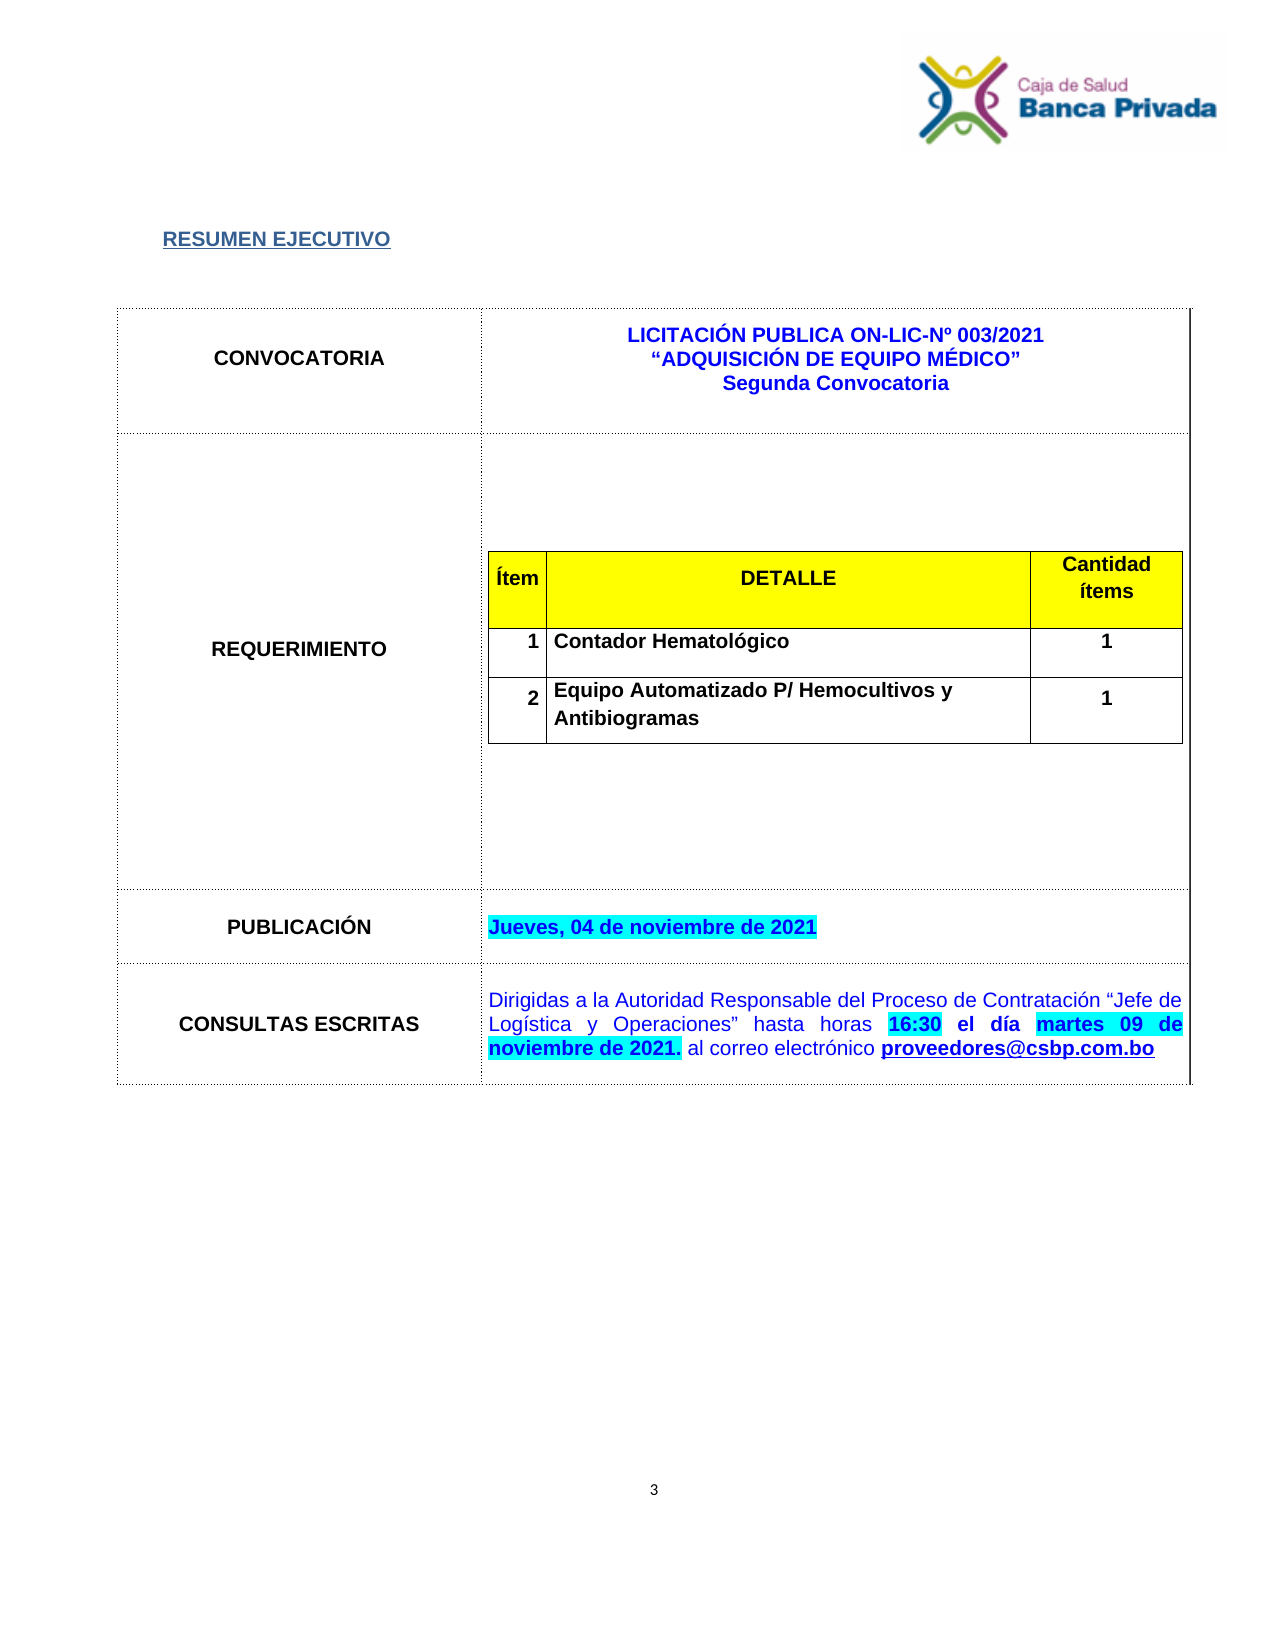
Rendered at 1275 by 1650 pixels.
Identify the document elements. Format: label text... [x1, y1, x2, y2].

table_cell Jueves, 04 de noviembre de 2021 [481, 889, 1189, 963]
picture [901, 31, 1228, 150]
table_header LICITACIÓN PUBLICA ON-LIC-Nº 003/2021 “ADQUISICIÓN DE EQUIPO MÉDICO” Segunda Convocatoria [481, 308, 1189, 432]
table_cell CONSULTAS ESCRITAS [117, 963, 481, 1084]
subtitle RESUMEN EJECUTIVO [162, 227, 1145, 251]
table_cell PUBLICACIÓN [117, 889, 481, 963]
table_header CONVOCATORIA [117, 308, 481, 432]
table_cell Dirigidas a la Autoridad Responsable del Proceso de Contratación “Jefe de Logística y Operaciones” hasta horas 16:30 el día martes 09 de noviembre de 2021. al correo electrónico proveedores@csbp.com.bo [481, 963, 1189, 1084]
table_cell [481, 433, 1189, 889]
table_cell REQUERIMIENTO [117, 433, 481, 889]
